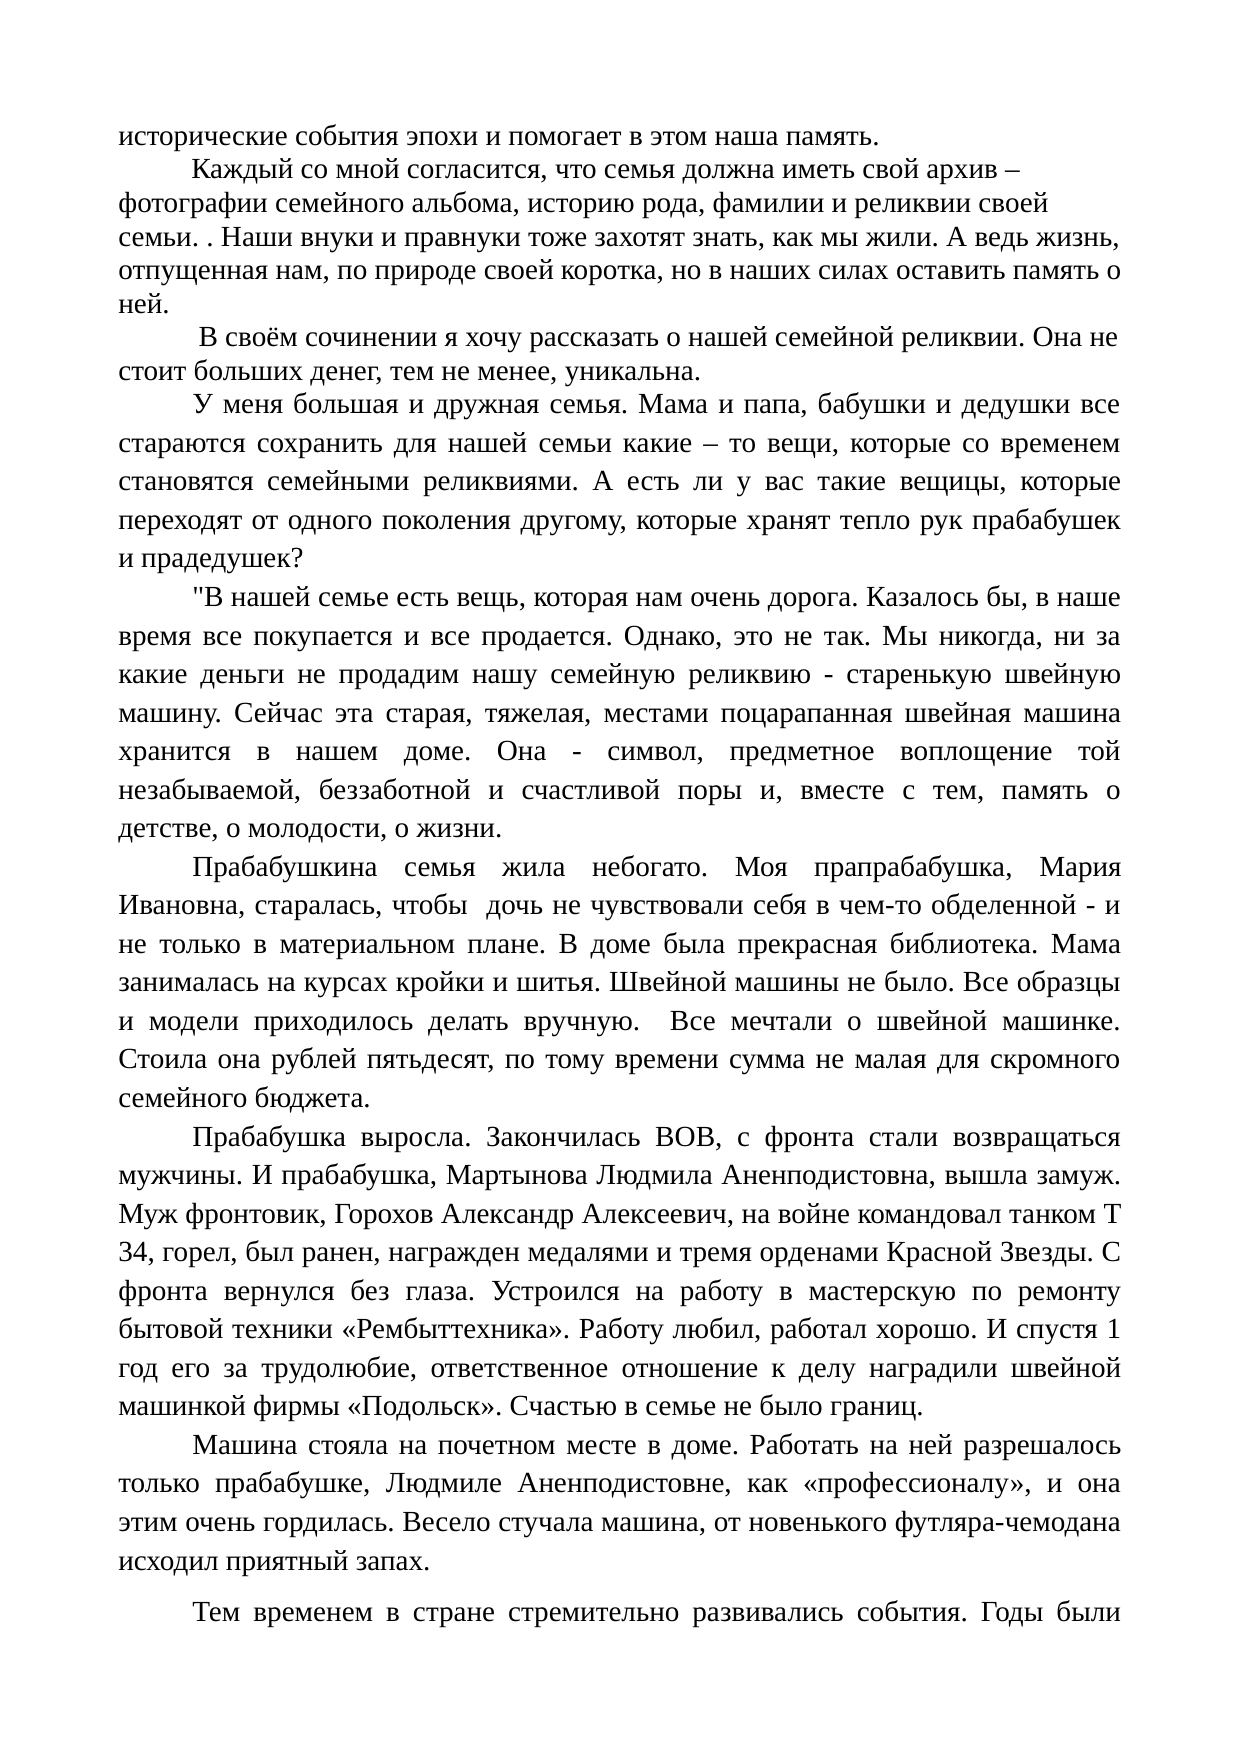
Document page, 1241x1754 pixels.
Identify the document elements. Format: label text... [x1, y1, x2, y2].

text "В нашей семье есть вещь, которая нам очень дорога. Казалось бы, в наше время все покупается и все продается. Однако, это не так. Мы никогда, ни за какие деньги не продадим нашу семейную реликвию - старенькую швейную машину. Сейчас эта старая, тяжелая, местами поцарапанная швейная машина хранится в нашем доме. Она - символ, предметное воплощение той незабываемой, беззаботной и счастливой поры и, вместе с тем, память о детстве, о молодости, о жизни. [118, 579, 1122, 844]
text Каждый со мной согласится, что семья должна иметь свой архив – фотографии семейного альбома, историю рода, фамилии и реликвии своей семьи. . Наши внуки и правнуки тоже захотят знать, как мы жили. А ведь жизнь, отпущенная нам, по природе своей коротка, но в наших силах оставить память о ней. [118, 152, 1122, 319]
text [118, 118, 1122, 152]
text У меня большая и дружная семья. Мама и папа, бабушки и дедушки все стараются сохранить для нашей семьи какие – то вещи, которые со временем становятся семейными реликвиями. А есть ли у вас такие вещицы, которые переходят от одного поколения другому, которые хранят тепло рук прабабушек и прадедушек? [118, 386, 1122, 574]
text Прабабушка выросла. Закончилась ВОВ, с фронта стали возвращаться мужчины. И прабабушка, Мартынова Людмила Аненподистовна, вышла замуж. Муж фронтовик, Горохов Александр Алексеевич, на войне командовал танком Т 34, горел, был ранен, награжден медалями и тремя орденами Красной Звезды. С фронта вернулся без глаза. Устроился на работу в мастерскую по ремонту бытовой техники «Рембыттехника». Работу любил, работал хорошо. И спустя 1 год его за трудолюбие, ответственное отношение к делу наградили швейной машинкой фирмы «Подольск». Счастью в семье не было границ. [118, 1119, 1122, 1422]
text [118, 1594, 1122, 1627]
text Машина стояла на почетном месте в доме. Работать на ней разрешалось только прабабушке, Людмиле Аненподистовне, как «профессионалу», и она этим очень гордилась. Весело стучала машина, от новенького футляра-чемодана исходил приятный запах. [118, 1427, 1122, 1576]
text В своём сочинении я хочу рассказать о нашей семейной реликвии. Она не стоит больших денег, тем не менее, уникальна. [118, 319, 1122, 386]
text Прабабушкина семья жила небогато. Моя прапрабабушка, Мария Ивановна, старалась, чтобы дочь не чувствовали себя в чем-то обделенной - и не только в материальном плане. В доме была прекрасная библиотека. Мама занималась на курсах кройки и шитья. Швейной машины не было. Все образцы и модели приходилось делать вручную. Все мечтали о швейной машинке. Стоила она рублей пятьдесят, по тому времени сумма не малая для скромного семейного бюджета. [118, 849, 1122, 1114]
